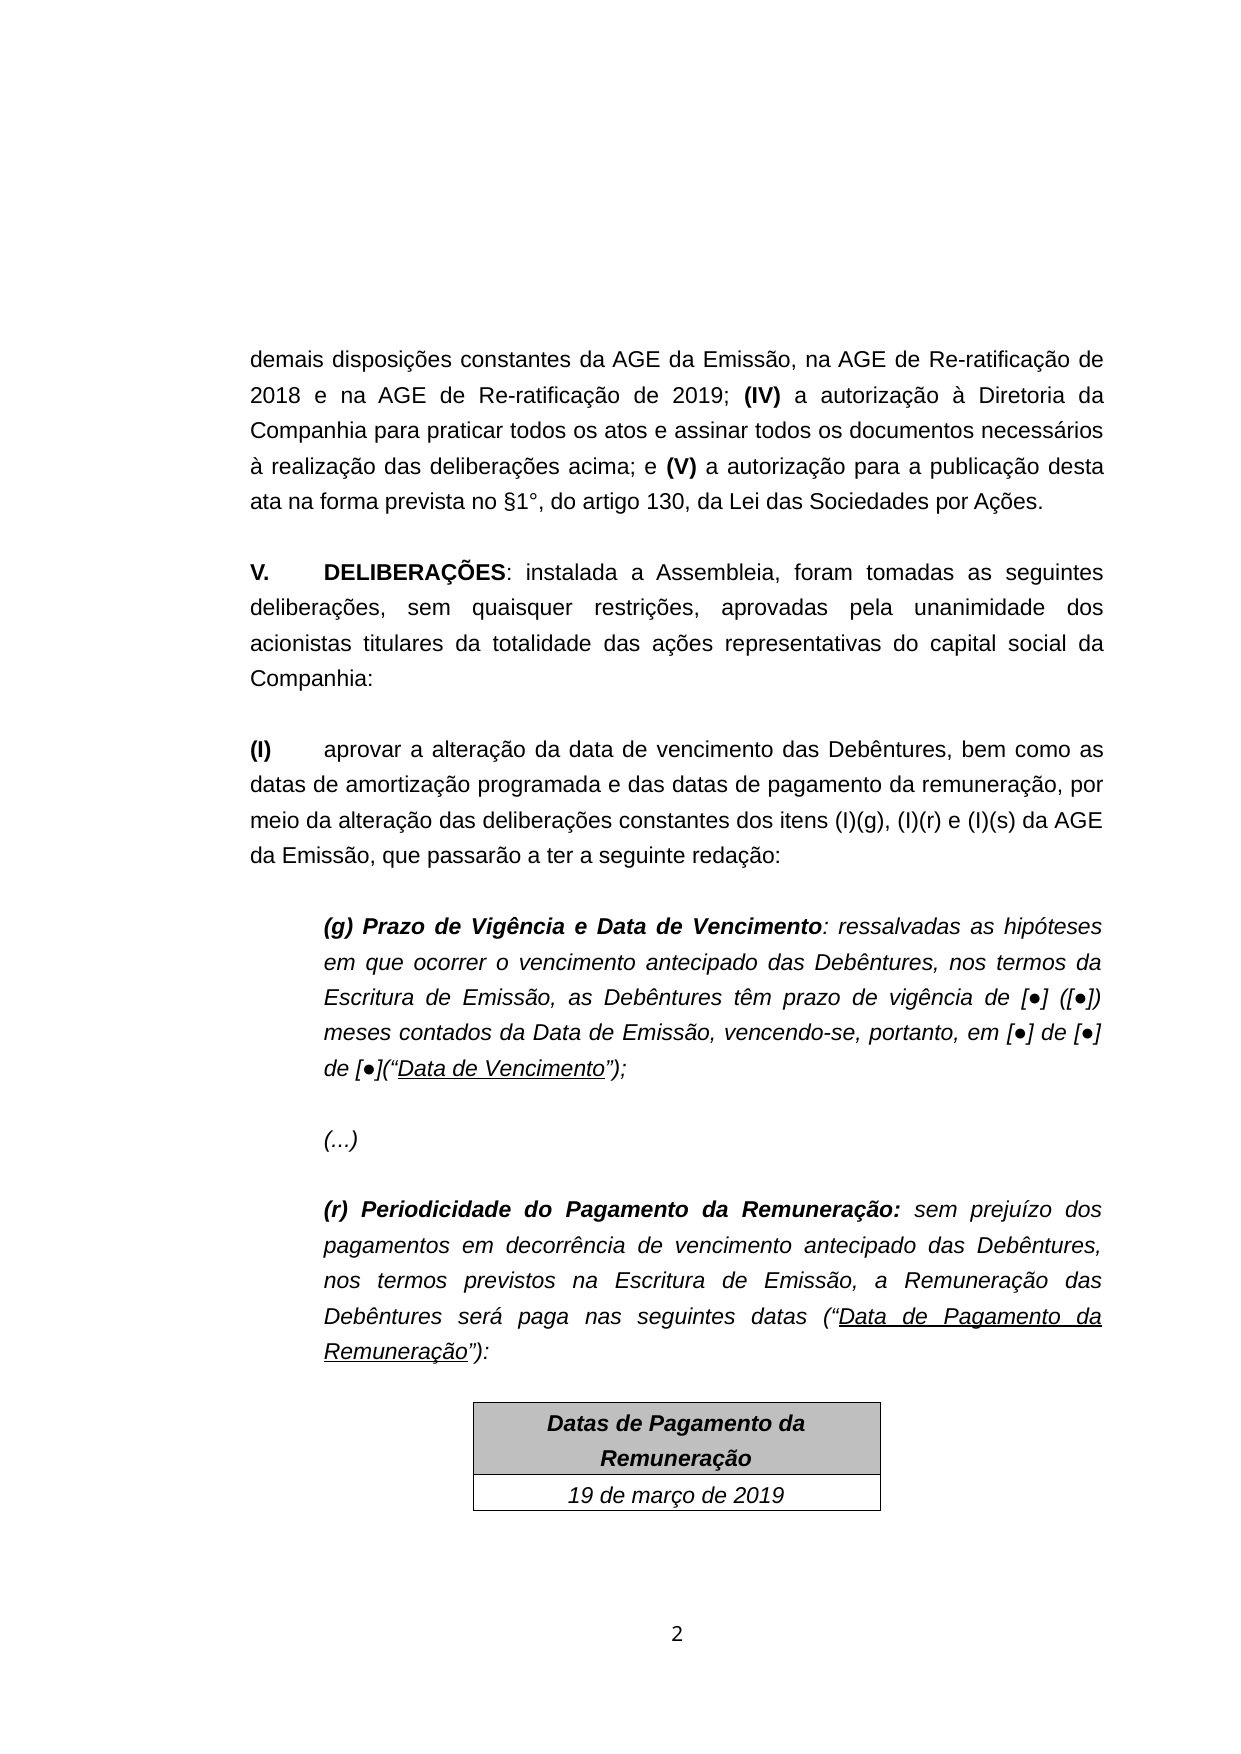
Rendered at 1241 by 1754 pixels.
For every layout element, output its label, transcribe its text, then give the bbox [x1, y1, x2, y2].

table_cell 19 de março de 2019 [474, 1475, 880, 1510]
table_header Datas de Pagamento da Remuneração [474, 1403, 880, 1474]
text (...) [324, 1119, 1104, 1154]
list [250, 339, 1104, 517]
list V. DELIBERAÇÕES: instalada a Assembleia, foram tomadas as seguintes deliberações, sem quaisquer restrições, aprovadas pela unanimidade dos acionistas titulares da totalidade das ações representativas do capital social da Companhia: [250, 552, 1104, 694]
text (r) Periodicidade do Pagamento da Remuneração: sem prejuízo dos pagamentos em decorrência de vencimento antecipado das Debêntures, nos termos previstos na Escritura de Emissão, a Remuneração das Debêntures será paga nas seguintes datas (“Data de Pagamento da Remuneração”): [324, 1189, 1104, 1367]
text (g) Prazo de Vigência e Data de Vencimento: ressalvadas as hipóteses em que ocorrer o vencimento antecipado das Debêntures, nos termos da Escritura de Emissão, as Debêntures têm prazo de vigência de [●] ([●]) meses contados da Data de Emissão, vencendo-se, portanto, em [●] de [●] de [●](“Data de Vencimento”); [324, 906, 1104, 1083]
text (I) aprovar a alteração da data de vencimento das Debêntures, bem como as datas de amortização programada e das datas de pagamento da remuneração, por meio da alteração das deliberações constantes dos itens (I)(g), (I)(r) e (I)(s) da AGE da Emissão, que passarão a ter a seguinte redação: [250, 729, 1104, 871]
